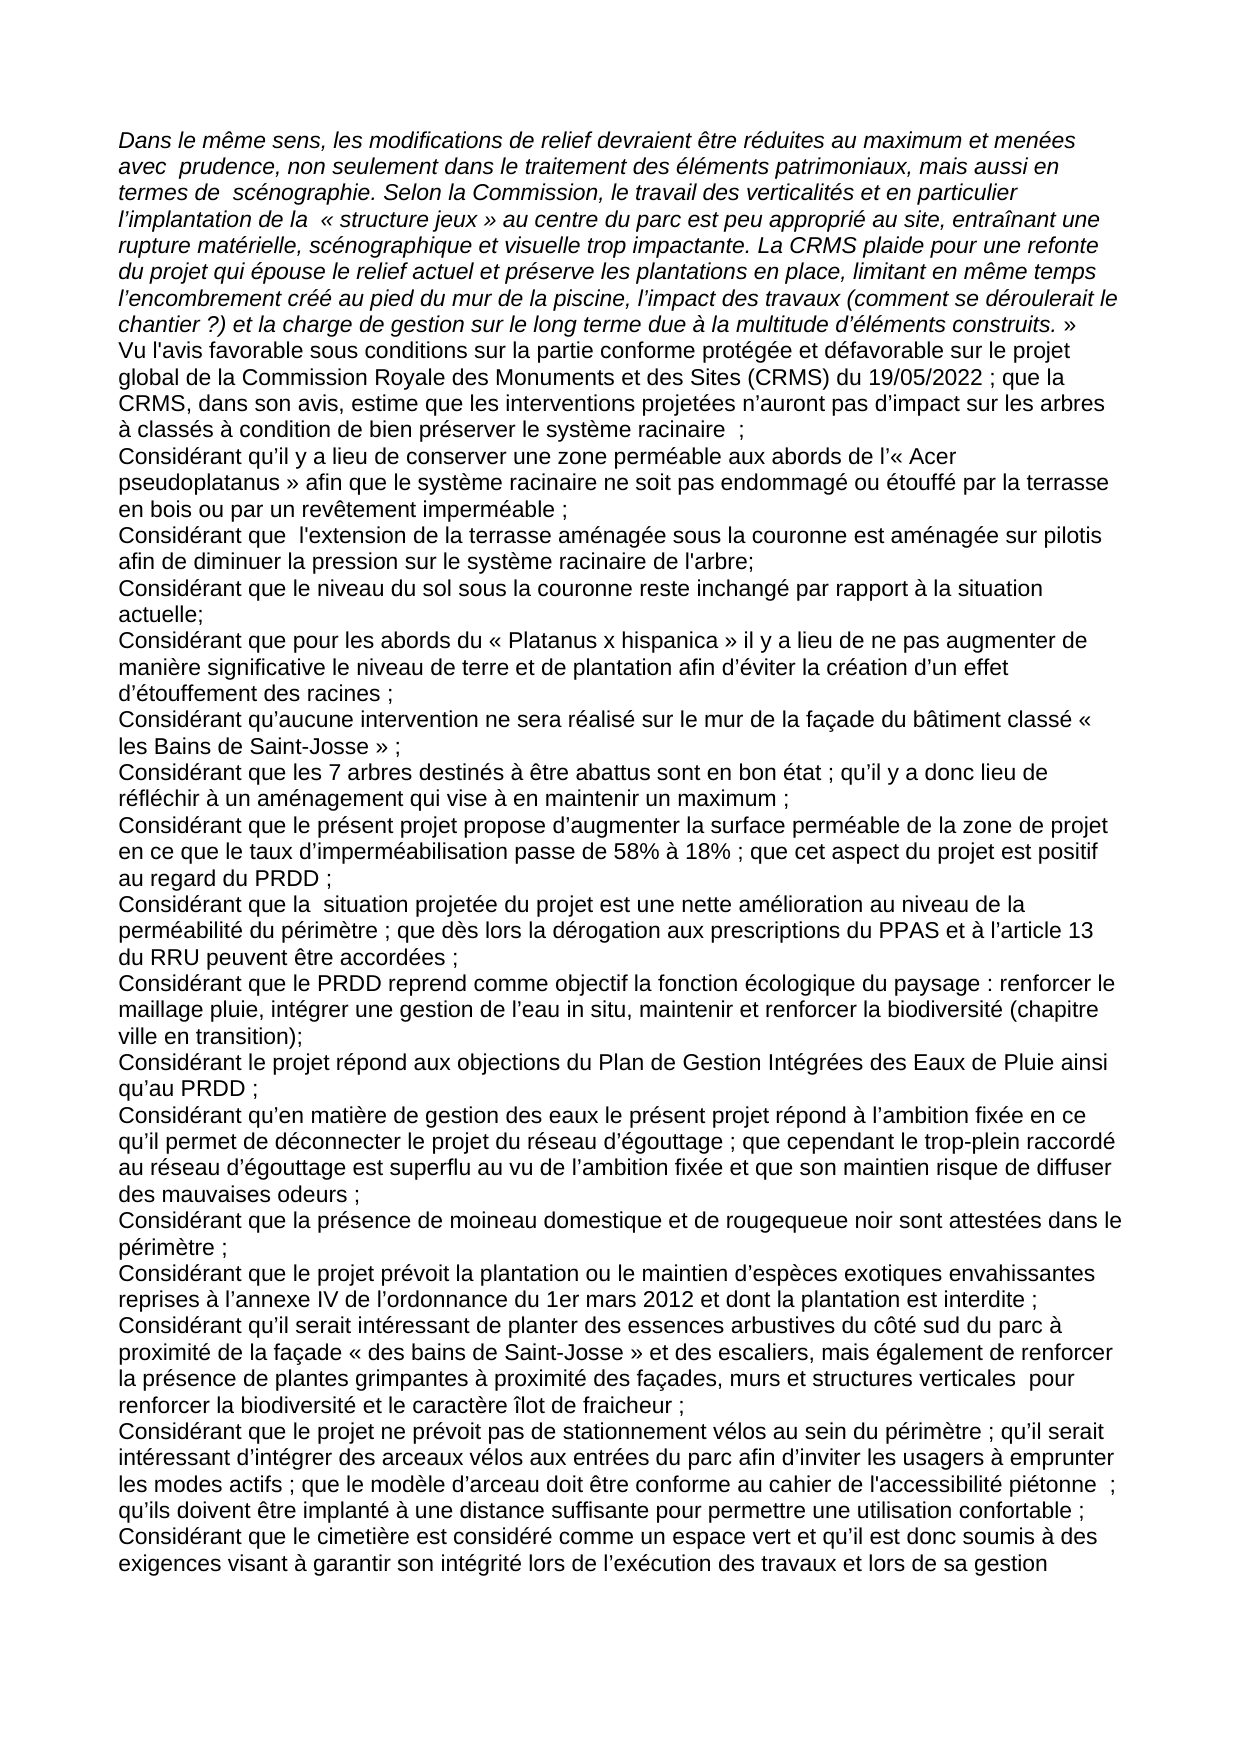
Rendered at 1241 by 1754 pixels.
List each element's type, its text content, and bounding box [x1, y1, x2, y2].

text Considérant que le présent projet propose d’augmenter la surface perméable de la zone de projet en ce que le taux d’imperméabilisation passe de 58% à 18% ; que cet aspect du projet est positif au regard du PRDD ; [118, 812, 1122, 891]
text Considérant le projet répond aux objections du Plan de Gestion Intégrées des Eaux de Pluie ainsi qu’au PRDD ; [118, 1049, 1122, 1102]
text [118, 127, 1122, 337]
text Considérant que la situation projetée du projet est une nette amélioration au niveau de la perméabilité du périmètre ; que dès lors la dérogation aux prescriptions du PPAS et à l’article 13 du RRU peuvent être accordées ; [118, 891, 1122, 970]
text Considérant que le PRDD reprend comme objectif la fonction écologique du paysage : renforcer le maillage pluie, intégrer une gestion de l’eau in situ, maintenir et renforcer la biodiversité (chapitre ville en transition); [118, 970, 1122, 1049]
text Considérant qu’en matière de gestion des eaux le présent projet répond à l’ambition fixée en ce qu’il permet de déconnecter le projet du réseau d’égouttage ; que cependant le trop-plein raccordé au réseau d’égouttage est superflu au vu de l’ambition fixée et que son maintien risque de diffuser des mauvaises odeurs ; [118, 1102, 1122, 1207]
text Considérant que le projet prévoit la plantation ou le maintien d’espèces exotiques envahissantes reprises à l’annexe IV de l’ordonnance du 1er mars 2012 et dont la plantation est interdite ; [118, 1260, 1122, 1312]
text Considérant qu’aucune intervention ne sera réalisé sur le mur de la façade du bâtiment classé « les Bains de Saint-Josse » ; [118, 706, 1122, 759]
text Considérant que les 7 arbres destinés à être abattus sont en bon état ; qu’il y a donc lieu de réfléchir à un aménagement qui vise à en maintenir un maximum ; [118, 759, 1122, 812]
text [118, 1523, 1122, 1576]
text Considérant qu’il serait intéressant de planter des essences arbustives du côté sud du parc à proximité de la façade « des bains de Saint-Josse » et des escaliers, mais également de renforcer la présence de plantes grimpantes à proximité des façades, murs et structures verticales pour renforcer la biodiversité et le caractère îlot de fraicheur ; [118, 1312, 1122, 1418]
text Considérant que pour les abords du « Platanus x hispanica » il y a lieu de ne pas augmenter de manière significative le niveau de terre et de plantation afin d’éviter la création d’un effet d’étouffement des racines ; [118, 627, 1122, 706]
text Considérant que le niveau du sol sous la couronne reste inchangé par rapport à la situation actuelle; [118, 574, 1122, 627]
text Considérant que le projet ne prévoit pas de stationnement vélos au sein du périmètre ; qu’il serait intéressant d’intégrer des arceaux vélos aux entrées du parc afin d’inviter les usagers à emprunter les modes actifs ; que le modèle d’arceau doit être conforme au cahier de l'accessibilité piétonne ; qu’ils doivent être implanté à une distance suffisante pour permettre une utilisation confortable ; [118, 1418, 1122, 1523]
text Considérant que l'extension de la terrasse aménagée sous la couronne est aménagée sur pilotis afin de diminuer la pression sur le système racinaire de l'arbre; [118, 522, 1122, 574]
text Considérant que la présence de moineau domestique et de rougequeue noir sont attestées dans le périmètre ; [118, 1207, 1122, 1260]
text Considérant qu’il y a lieu de conserver une zone perméable aux abords de l’« Acer pseudoplatanus » afin que le système racinaire ne soit pas endommagé ou étouffé par la terrasse en bois ou par un revêtement imperméable ; [118, 443, 1122, 522]
text Vu l'avis favorable sous conditions sur la partie conforme protégée et défavorable sur le projet global de la Commission Royale des Monuments et des Sites (CRMS) du 19/05/2022 ; que la CRMS, dans son avis, estime que les interventions projetées n’auront pas d’impact sur les arbres à classés à condition de bien préserver le système racinaire ; [118, 337, 1122, 443]
